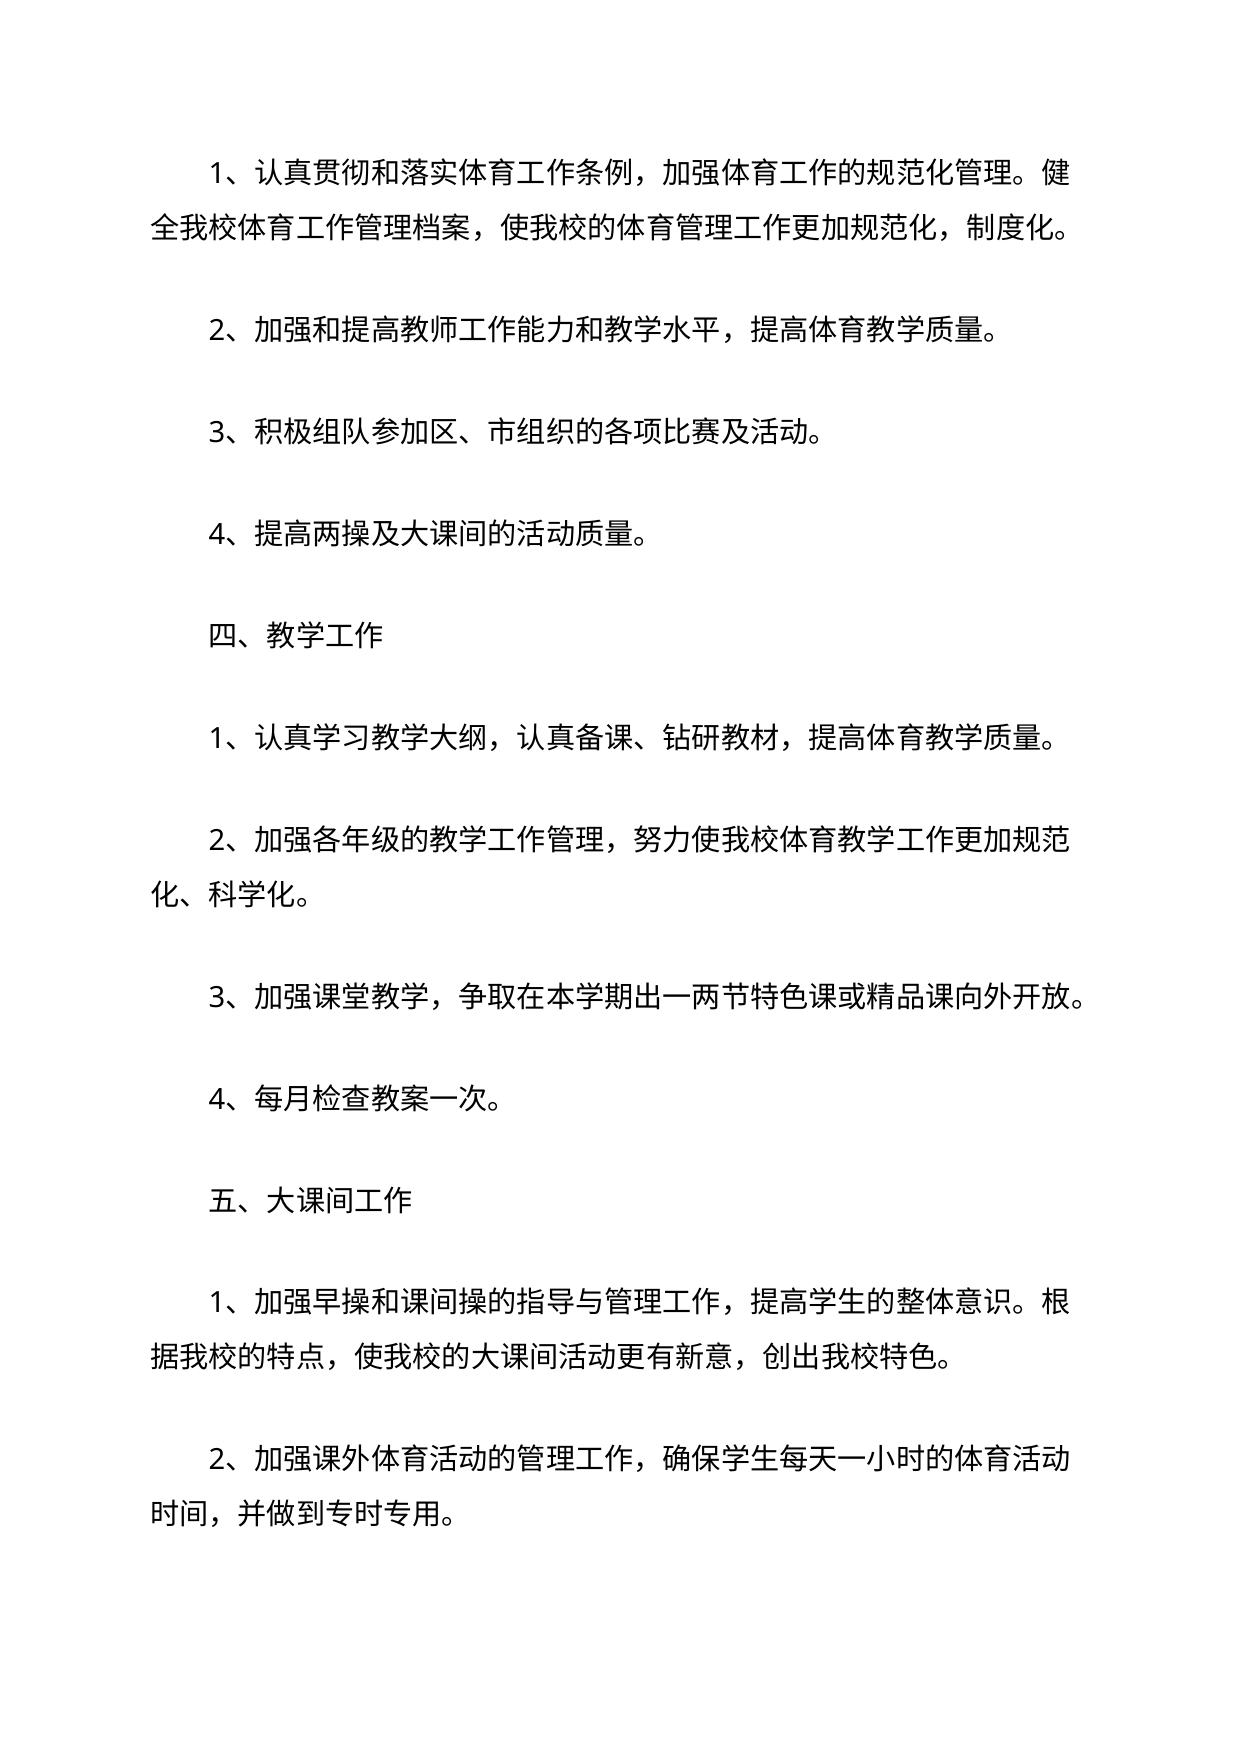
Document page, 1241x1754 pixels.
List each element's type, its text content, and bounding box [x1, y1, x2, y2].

text 四、教学工作 [150, 613, 1090, 655]
text 1、认真贯彻和落实体育工作条例，加强体育工作的规范化管理。健全我校体育工作管理档案，使我校的体育管理工作更加规范化，制度化。 [150, 150, 1090, 247]
text 2、加强和提高教师工作能力和教学水平，提高体育教学质量。 [150, 307, 1090, 349]
text 2、加强课外体育活动的管理工作，确保学生每天一小时的体育活动时间，并做到专时专用。 [150, 1436, 1090, 1533]
text 3、积极组队参加区、市组织的各项比赛及活动。 [150, 409, 1090, 451]
text 3、加强课堂教学，争取在本学期出一两节特色课或精品课向外开放。 [150, 973, 1090, 1016]
text 4、每月检查教案一次。 [150, 1075, 1090, 1118]
text 2、加强各年级的教学工作管理，努力使我校体育教学工作更加规范化、科学化。 [150, 816, 1090, 914]
text 五、大课间工作 [150, 1177, 1090, 1219]
text 1、加强早操和课间操的指导与管理工作，提高学生的整体意识。根据我校的特点，使我校的大课间活动更有新意，创出我校特色。 [150, 1279, 1090, 1376]
text 4、提高两操及大课间的活动质量。 [150, 511, 1090, 553]
text 1、认真学习教学大纲，认真备课、钻研教材，提高体育教学质量。 [150, 714, 1090, 757]
